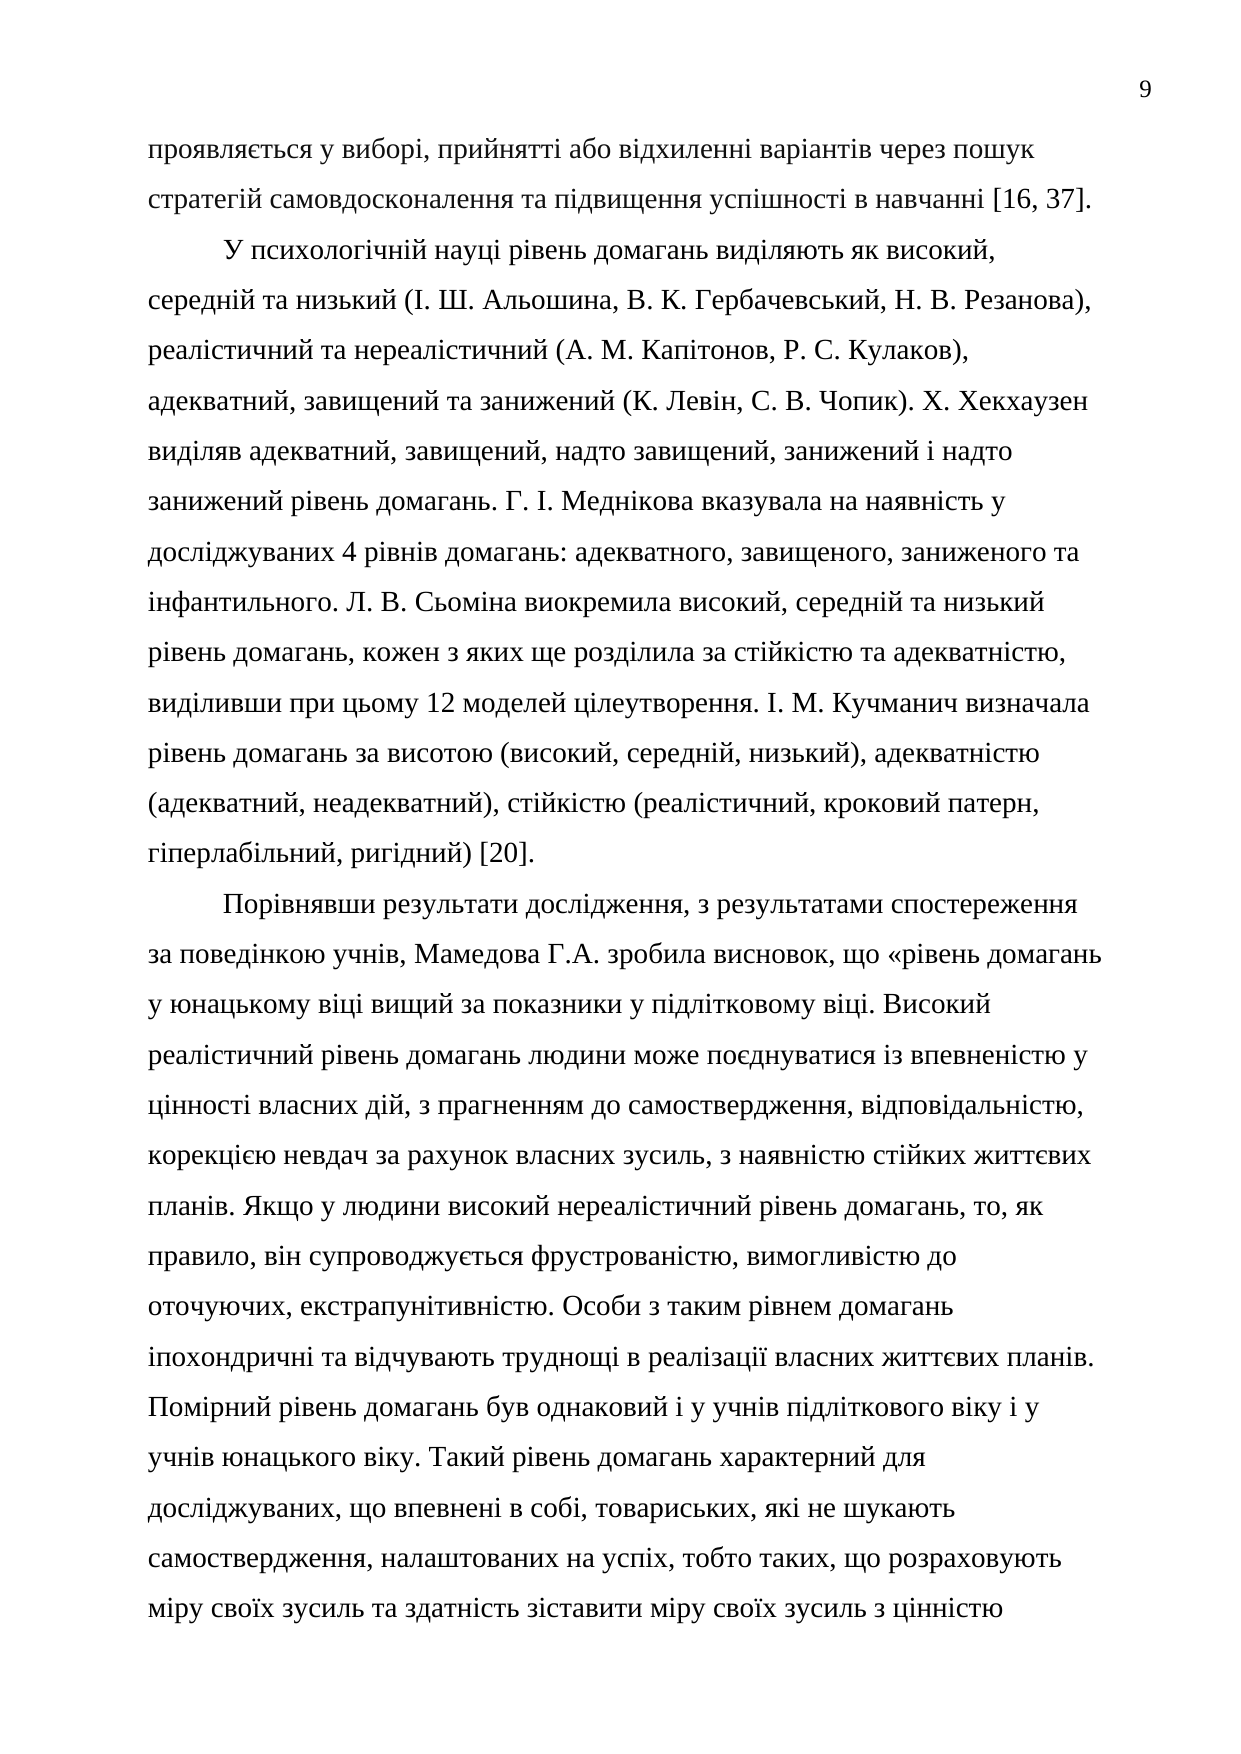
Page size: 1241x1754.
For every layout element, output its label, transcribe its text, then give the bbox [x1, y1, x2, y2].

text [148, 131, 1107, 215]
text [148, 886, 1107, 1624]
text У психологічній науці рівень домагань виділяють як високий, середній та низький (І. Ш. Альошина, В. К. Гербачевський, Н. В. Резанова), реалістичний та нереалістичний (А. М. Капітонов, Р. С. Кулаков), адекватний, завищений та занижений (К. Левін, С. В. Чопик). Х. Хекхаузен виділяв адекватний, завищений, надто завищений, занижений і надто занижений рівень домагань. Г. І. Меднікова вказувала на наявність у досліджуваних 4 рівнів домагань: адекватного, завищеного, заниженого та інфантильного. Л. В. Сьоміна виокремила високий, середній та низький рівень домагань, кожен з яких ще розділила за стійкістю та адекватністю, виділивши при цьому 12 моделей цілеутворення. І. М. Кучманич визначала рівень домагань за висотою (високий, середній, низький), адекватністю (адекватний, неадекватний), стійкістю (реалістичний, кроковий патерн, гіперлабільний, ригідний) [20]. [148, 232, 1107, 869]
